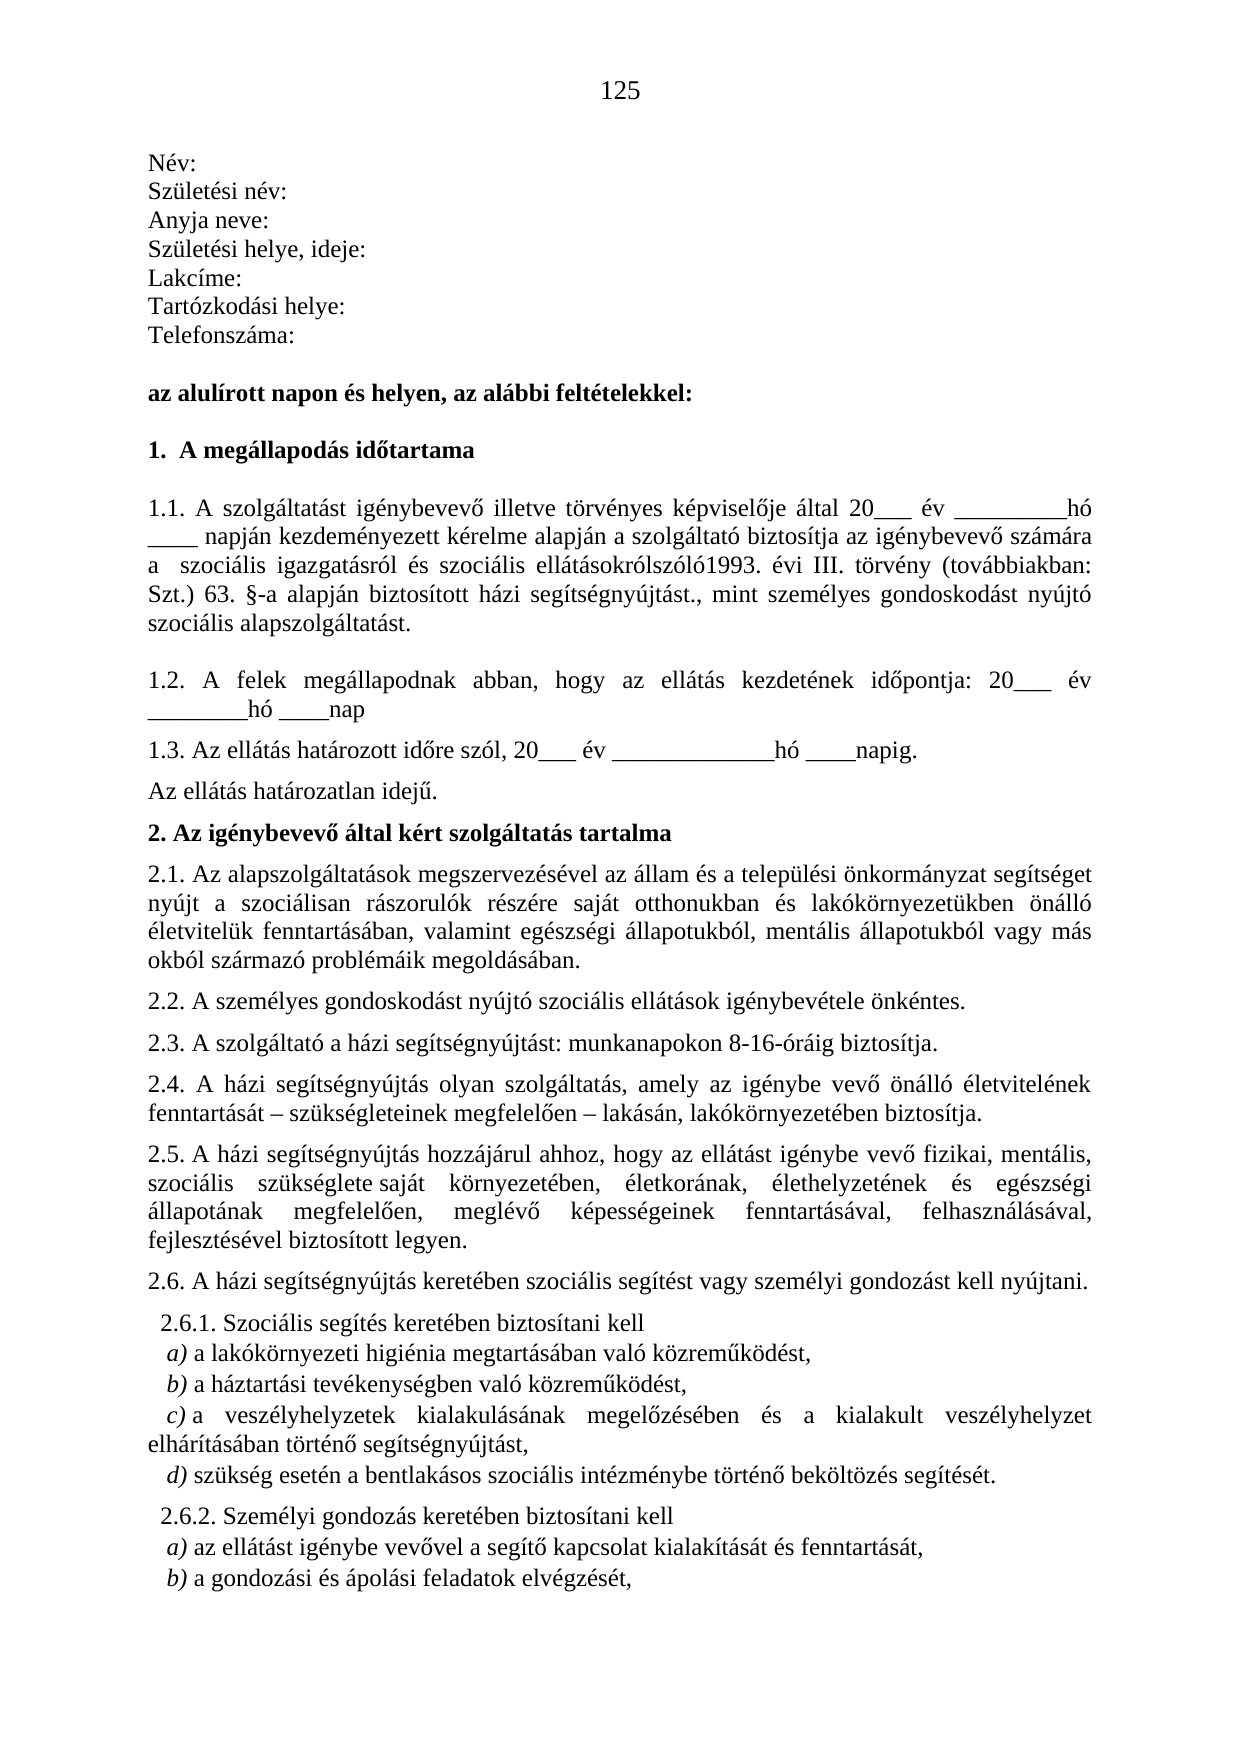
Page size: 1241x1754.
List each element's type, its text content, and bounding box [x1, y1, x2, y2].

text Az ellátás határozatlan idejű. [148, 776, 1093, 805]
text 2.6.1. Szociális segítés keretében biztosítani kell [148, 1308, 1093, 1336]
text 2.2. A személyes gondoskodást nyújtó szociális ellátások igénybevétele önkéntes. [148, 986, 1093, 1015]
text 2.4. A házi segítségnyújtás olyan szolgáltatás, amely az igénybe vevő önálló életvitelének fenntartását – szükségleteinek megfelelően – lakásán, lakókörnyezetében biztosítja. [148, 1069, 1093, 1126]
text d) szükség esetén a bentlakásos szociális intézménybe történő beköltözés segítését. [148, 1460, 1093, 1488]
text 2.5. A házi segítségnyújtás hozzájárul ahhoz, hogy az ellátást igénybe vevő fizikai, mentális, szociális szükséglete saját környezetében, életkorának, élethelyzetének és egészségi állapotának megfelelően, meglévő képességeinek fenntartásával, felhasználásával, fejlesztésével biztosított legyen. [148, 1139, 1093, 1254]
text Tartózkodási helye: [148, 291, 1093, 320]
text az alulírott napon és helyen, az alábbi feltételekkel: [148, 378, 1093, 406]
text Születési helye, ideje: [148, 234, 1093, 263]
text 1.3. Az ellátás határozott időre szól, 20___ év _____________hó ____napig. [148, 735, 1093, 764]
text 1.2. A felek megállapodnak abban, hogy az ellátás kezdetének időpontja: 20___ év ________hó ____nap [148, 665, 1093, 723]
text 2. Az igénybevevő által kért szolgáltatás tartalma [148, 818, 1093, 846]
text 1. A megállapodás időtartama [148, 435, 1093, 464]
text Lakcíme: [148, 263, 1093, 291]
text 1.1. A szolgáltatást igénybevevő illetve törvényes képviselője által 20___ év _________hó ____ napján kezdeményezett kérelme alapján a szolgáltató biztosítja az igénybevevő számára a szociális igazgatásról és szociális ellátásokrólszóló1993. évi III. törvény (továbbiakban: Szt.) 63. §-a alapján biztosított házi segítségnyújtást., mint személyes gondoskodást nyújtó szociális alapszolgáltatást. [148, 493, 1093, 636]
text a) a lakókörnyezeti higiénia megtartásában való közreműködést, [148, 1338, 1093, 1367]
text Telefonszáma: [148, 320, 1093, 349]
text 2.6. A házi segítségnyújtás keretében szociális segítést vagy személyi gondozást kell nyújtani. [148, 1266, 1093, 1295]
text c) a veszélyhelyzetek kialakulásának megelőzésében és a kialakult veszélyhelyzet elhárításában történő segítségnyújtást, [148, 1400, 1093, 1458]
text a) az ellátást igénybe vevővel a segítő kapcsolat kialakítását és fenntartását, [148, 1532, 1093, 1561]
text 2.1. Az alapszolgáltatások megszervezésével az állam és a települési önkormányzat segítséget nyújt a szociálisan rászorulók részére saját otthonukban és lakókörnyezetükben önálló életvitelük fenntartásában, valamint egészségi állapotukból, mentális állapotukból vagy más okból származó problémáik megoldásában. [148, 859, 1093, 974]
text b) a háztartási tevékenységben való közreműködést, [148, 1369, 1093, 1398]
text Születési név: [148, 176, 1093, 205]
text 2.3. A szolgáltató a házi segítségnyújtást: munkanapokon 8-16-óráig biztosítja. [148, 1028, 1093, 1056]
text Anyja neve: [148, 205, 1093, 234]
text b) a gondozási és ápolási feladatok elvégzését, [148, 1563, 1093, 1591]
text Név: [148, 148, 1093, 176]
text 2.6.2. Személyi gondozás keretében biztosítani kell [148, 1501, 1093, 1530]
